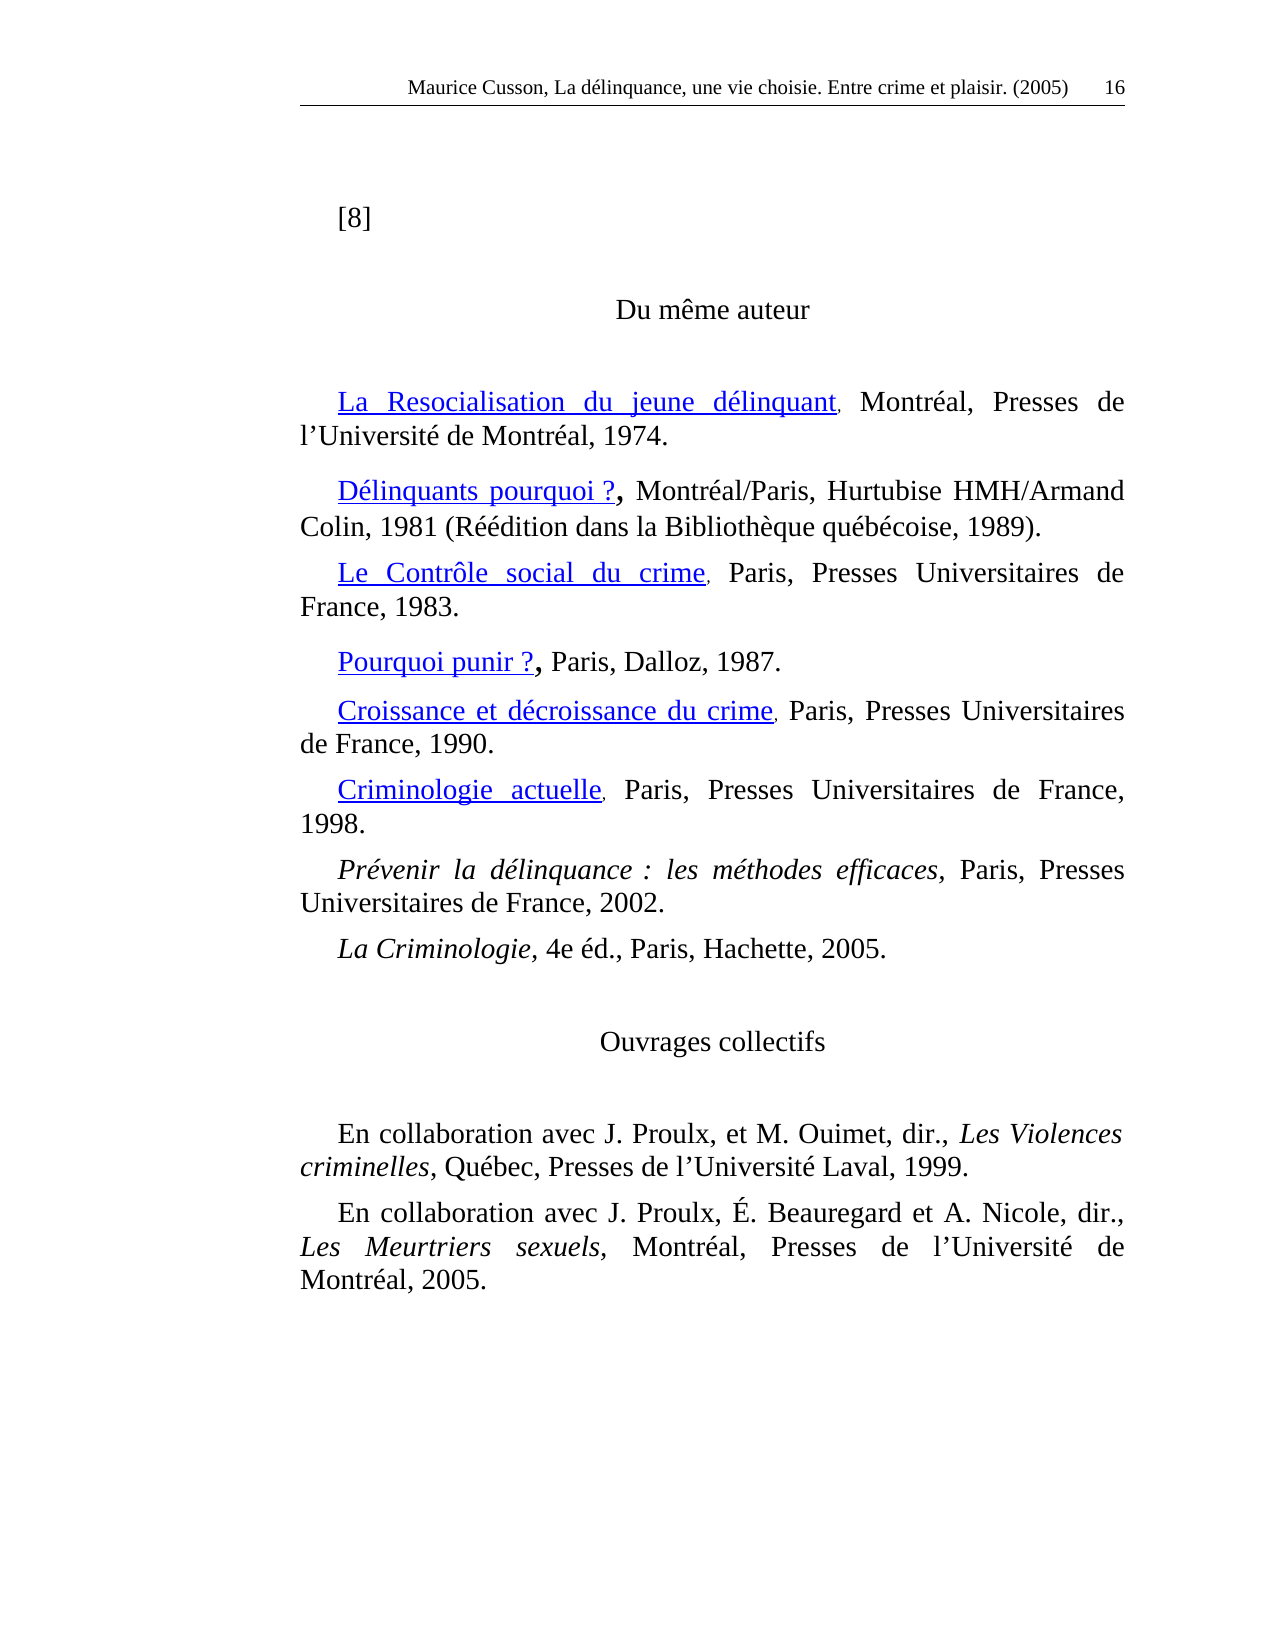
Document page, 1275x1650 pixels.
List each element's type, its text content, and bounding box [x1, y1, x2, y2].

text En collaboration avec J. Proulx, É. Beauregard et A. Nicole, dir., Les Meurtriers sexuels, Montréal, Presses de l’Université de Montréal, 2005. [300, 1195, 1125, 1296]
text Ouvrages collectifs [300, 1024, 1125, 1057]
text La Resocialisation du jeune délinquant, Montréal, Presses de l’Université de Montréal, 1974. [300, 384, 1125, 451]
text Criminologie actuelle, Paris, Presses Universitaires de France, 1998. [300, 772, 1125, 839]
text [8] [300, 200, 1125, 233]
text Pourquoi punir ?, Paris, Dalloz, 1987. [300, 635, 1125, 680]
text Du même auteur [300, 292, 1125, 326]
text La Criminologie, 4e éd., Paris, Hachette, 2005. [300, 932, 1125, 965]
text En collaboration avec J. Proulx, et M. Ouimet, dir., Les Violences criminelles, Québec, Presses de l’Université Laval, 1999. [300, 1116, 1125, 1183]
text Délinquants pourquoi ?, Montréal/Paris, Hurtubise HMH/Armand Colin, 1981 (Réédition dans la Bibliothèque québécoise, 1989). [300, 464, 1125, 543]
text Croissance et décroissance du crime, Paris, Presses Universitaires de France, 1990. [300, 693, 1125, 760]
text Le Contrôle social du crime, Paris, Presses Universitaires de France, 1983. [300, 555, 1125, 622]
text Prévenir la délinquance : les méthodes efficaces, Paris, Presses Universitaires de France, 2002. [300, 852, 1125, 919]
